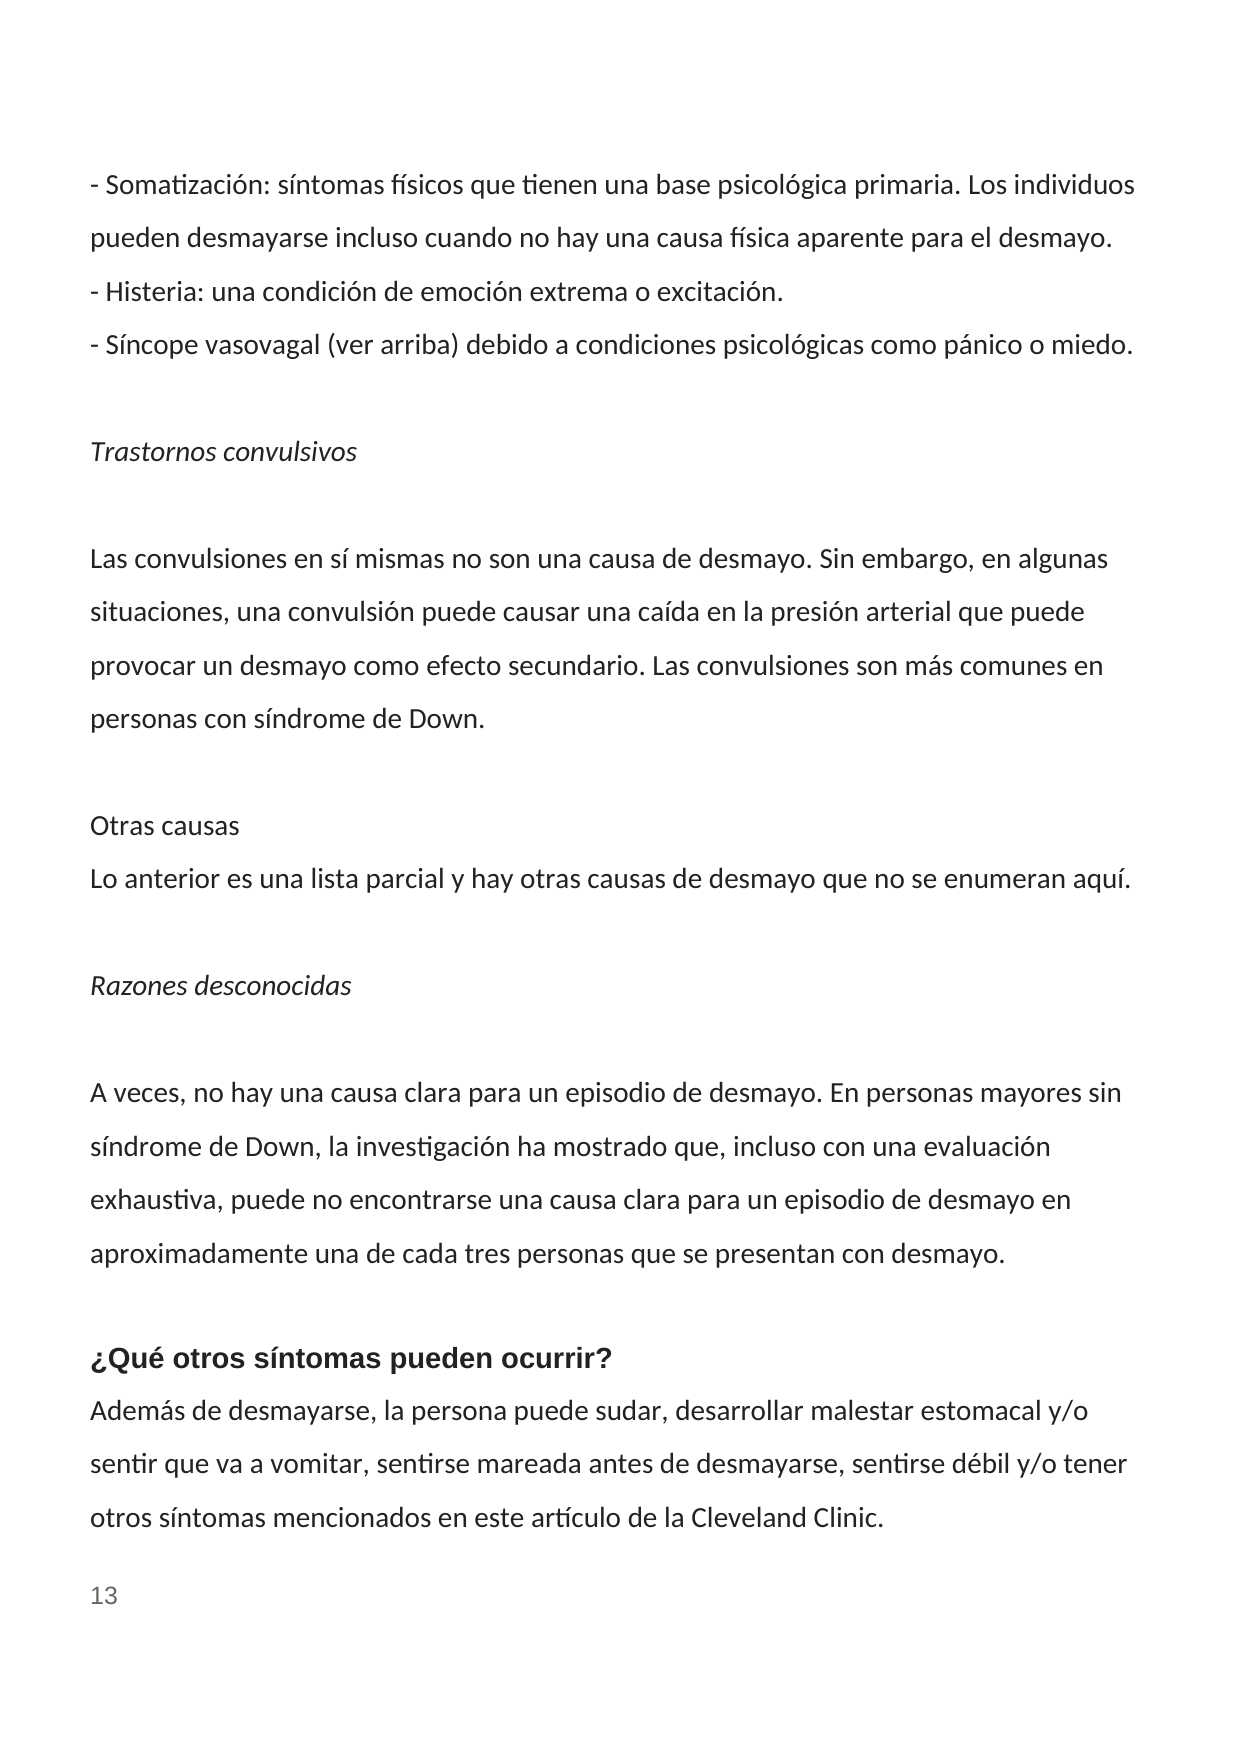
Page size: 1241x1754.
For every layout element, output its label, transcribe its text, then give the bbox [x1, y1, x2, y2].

text Lo anterior es una lista parcial y hay otras causas de desmayo que no se enumeran aquí. [90, 861, 1150, 896]
text Las convulsiones en sí mismas no son una causa de desmayo. Sin embargo, en algunas situaciones, una convulsión puede causar una caída en la presión arterial que puede provocar un desmayo como efecto secundario. Las convulsiones son más comunes en personas con síndrome de Down. [90, 540, 1150, 736]
text A veces, no hay una causa clara para un episodio de desmayo. En personas mayores sin síndrome de Down, la investigación ha mostrado que, incluso con una evaluación exhaustiva, puede no encontrarse una causa clara para un episodio de desmayo en aproximadamente una de cada tres personas que se presentan con desmayo. [90, 1074, 1150, 1270]
text - Síncope vasovagal (ver arriba) debido a condiciones psicológicas como pánico o miedo. [90, 326, 1150, 362]
text Trastornos convulsivos [90, 433, 1150, 469]
text - Somatización: síntomas físicos que tienen una base psicológica primaria. Los individuos pueden desmayarse incluso cuando no hay una causa física aparente para el desmayo. [90, 166, 1150, 255]
text ¿Qué otros síntomas pueden ocurrir? [90, 1342, 1150, 1375]
text - Histeria: una condición de emoción extrema o excitación. [90, 273, 1150, 308]
text Otras causas [90, 807, 1150, 843]
text Además de desmayarse, la persona puede sudar, desarrollar malestar estomacal y/o sentir que va a vomitar, sentirse mareada antes de desmayarse, sentirse débil y/o tener otros síntomas mencionados en este artículo de la Cleveland Clinic. [90, 1392, 1150, 1534]
text Razones desconocidas [90, 967, 1150, 1003]
